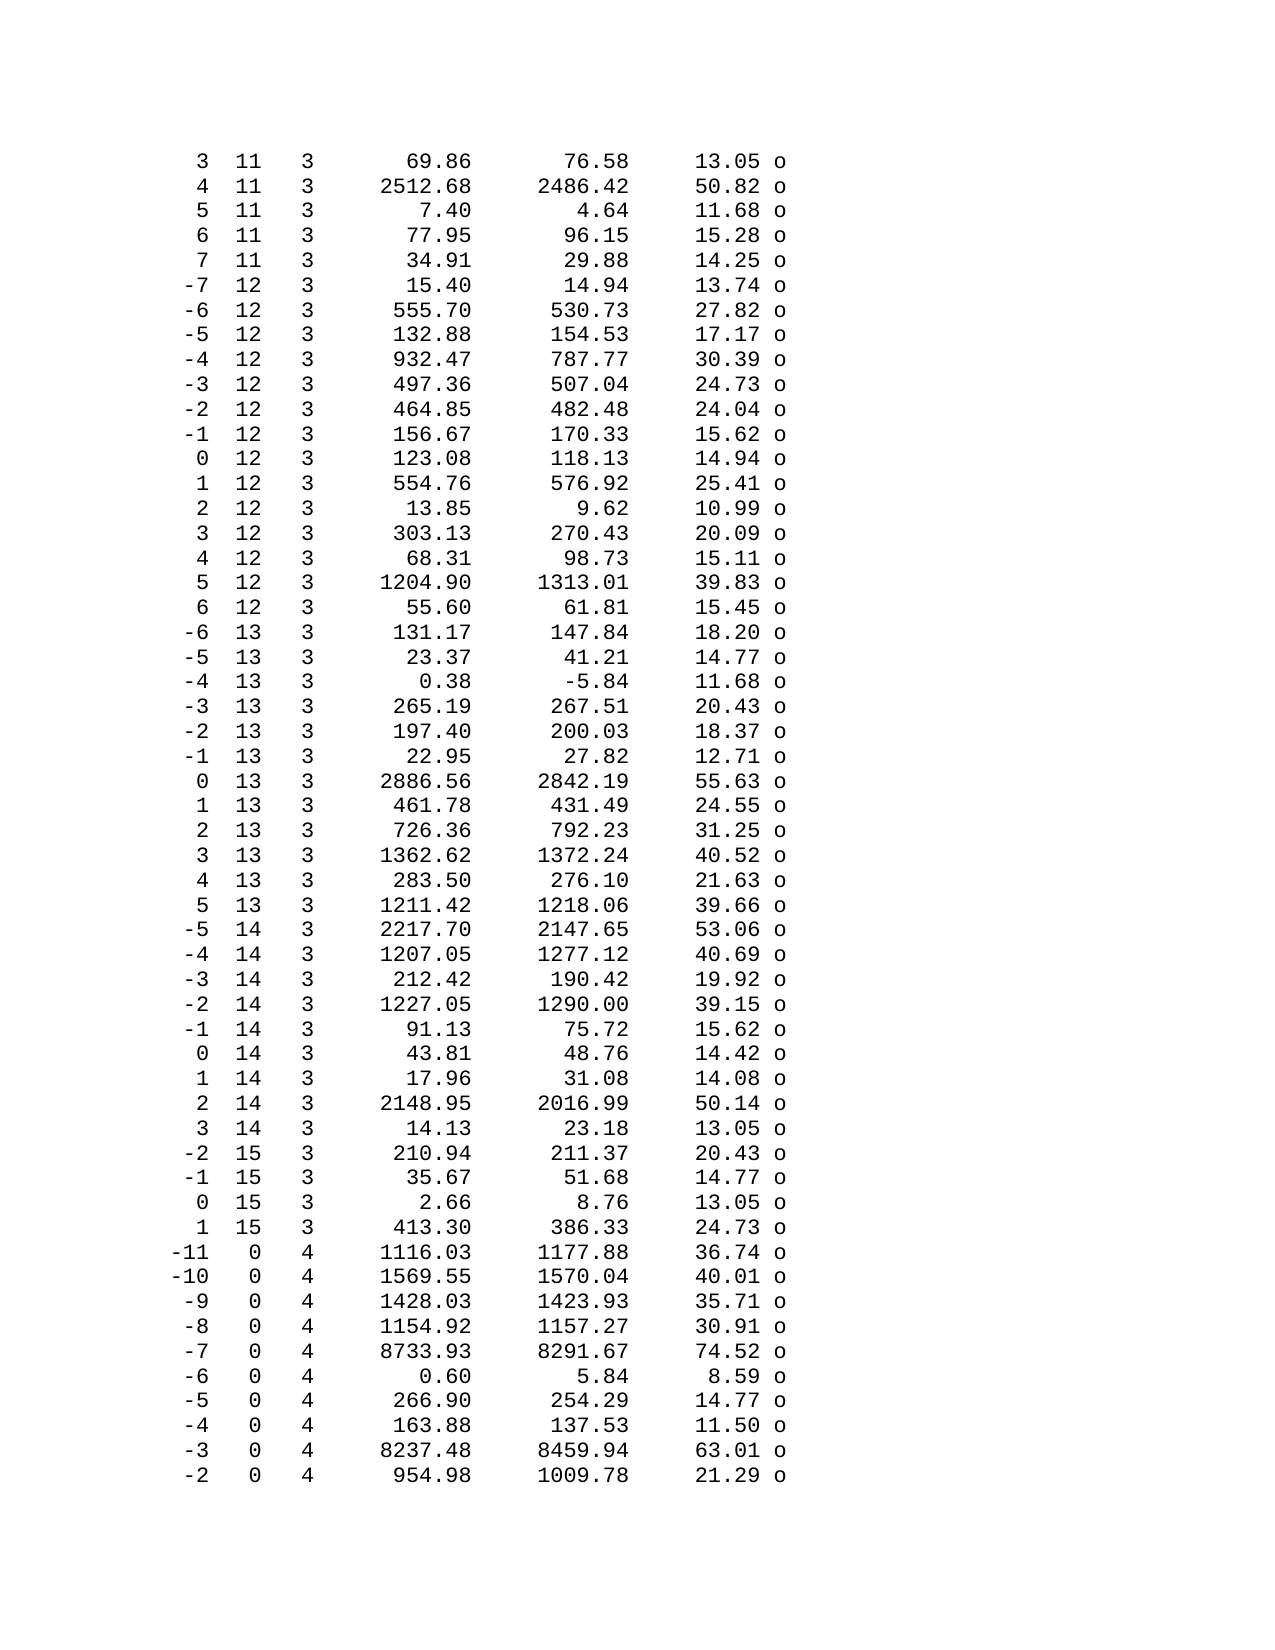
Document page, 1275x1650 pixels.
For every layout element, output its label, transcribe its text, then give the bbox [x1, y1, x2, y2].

text -2 12 3 464.85 482.48 24.04 o [156, 398, 1118, 423]
text -6 12 3 555.70 530.73 27.82 o [156, 299, 1118, 323]
text -4 12 3 932.47 787.77 30.39 o [156, 348, 1118, 373]
text 5 11 3 7.40 4.64 11.68 o [156, 199, 1118, 224]
text 3 14 3 14.13 23.18 13.05 o [156, 1117, 1118, 1142]
text 1 15 3 413.30 386.33 24.73 o [156, 1216, 1118, 1241]
text -2 13 3 197.40 200.03 18.37 o [156, 720, 1118, 745]
text 7 11 3 34.91 29.88 14.25 o [156, 249, 1118, 274]
text -10 0 4 1569.55 1570.04 40.01 o [156, 1266, 1118, 1290]
text 5 12 3 1204.90 1313.01 39.83 o [156, 571, 1118, 596]
text 4 12 3 68.31 98.73 15.11 o [156, 547, 1118, 571]
text 1 12 3 554.76 576.92 25.41 o [156, 472, 1118, 497]
text 4 13 3 283.50 276.10 21.63 o [156, 869, 1118, 894]
text -5 14 3 2217.70 2147.65 53.06 o [156, 918, 1118, 943]
text 2 14 3 2148.95 2016.99 50.14 o [156, 1092, 1118, 1117]
text -2 0 4 954.98 1009.78 21.29 o [156, 1464, 1118, 1489]
text 5 13 3 1211.42 1218.06 39.66 o [156, 894, 1118, 918]
text -7 12 3 15.40 14.94 13.74 o [156, 274, 1118, 299]
text -7 0 4 8733.93 8291.67 74.52 o [156, 1340, 1118, 1365]
text 3 13 3 1362.62 1372.24 40.52 o [156, 844, 1118, 869]
text -2 15 3 210.94 211.37 20.43 o [156, 1142, 1118, 1166]
text -5 12 3 132.88 154.53 17.17 o [156, 323, 1118, 348]
text -3 14 3 212.42 190.42 19.92 o [156, 968, 1118, 993]
text -3 13 3 265.19 267.51 20.43 o [156, 695, 1118, 720]
text 0 12 3 123.08 118.13 14.94 o [156, 447, 1118, 472]
text 0 13 3 2886.56 2842.19 55.63 o [156, 770, 1118, 794]
text -5 13 3 23.37 41.21 14.77 o [156, 646, 1118, 671]
text 4 11 3 2512.68 2486.42 50.82 o [156, 175, 1118, 199]
text -1 12 3 156.67 170.33 15.62 o [156, 423, 1118, 447]
text -6 13 3 131.17 147.84 18.20 o [156, 621, 1118, 646]
text 1 13 3 461.78 431.49 24.55 o [156, 794, 1118, 819]
text -1 13 3 22.95 27.82 12.71 o [156, 745, 1118, 770]
text 3 12 3 303.13 270.43 20.09 o [156, 522, 1118, 547]
text 0 15 3 2.66 8.76 13.05 o [156, 1191, 1118, 1216]
text -4 14 3 1207.05 1277.12 40.69 o [156, 943, 1118, 968]
text -3 0 4 8237.48 8459.94 63.01 o [156, 1439, 1118, 1464]
text 2 13 3 726.36 792.23 31.25 o [156, 819, 1118, 844]
text -6 0 4 0.60 5.84 8.59 o [156, 1365, 1118, 1389]
text 0 14 3 43.81 48.76 14.42 o [156, 1042, 1118, 1067]
text -5 0 4 266.90 254.29 14.77 o [156, 1389, 1118, 1414]
text -8 0 4 1154.92 1157.27 30.91 o [156, 1315, 1118, 1340]
text 2 12 3 13.85 9.62 10.99 o [156, 497, 1118, 522]
text -1 15 3 35.67 51.68 14.77 o [156, 1166, 1118, 1191]
text 3 11 3 69.86 76.58 13.05 o [156, 150, 1118, 175]
text -4 13 3 0.38 -5.84 11.68 o [156, 671, 1118, 695]
text -3 12 3 497.36 507.04 24.73 o [156, 373, 1118, 398]
text -1 14 3 91.13 75.72 15.62 o [156, 1018, 1118, 1042]
text 6 12 3 55.60 61.81 15.45 o [156, 596, 1118, 621]
text 6 11 3 77.95 96.15 15.28 o [156, 224, 1118, 249]
text -11 0 4 1116.03 1177.88 36.74 o [156, 1241, 1118, 1266]
text -4 0 4 163.88 137.53 11.50 o [156, 1414, 1118, 1439]
text -2 14 3 1227.05 1290.00 39.15 o [156, 993, 1118, 1018]
text 1 14 3 17.96 31.08 14.08 o [156, 1067, 1118, 1092]
text -9 0 4 1428.03 1423.93 35.71 o [156, 1290, 1118, 1315]
